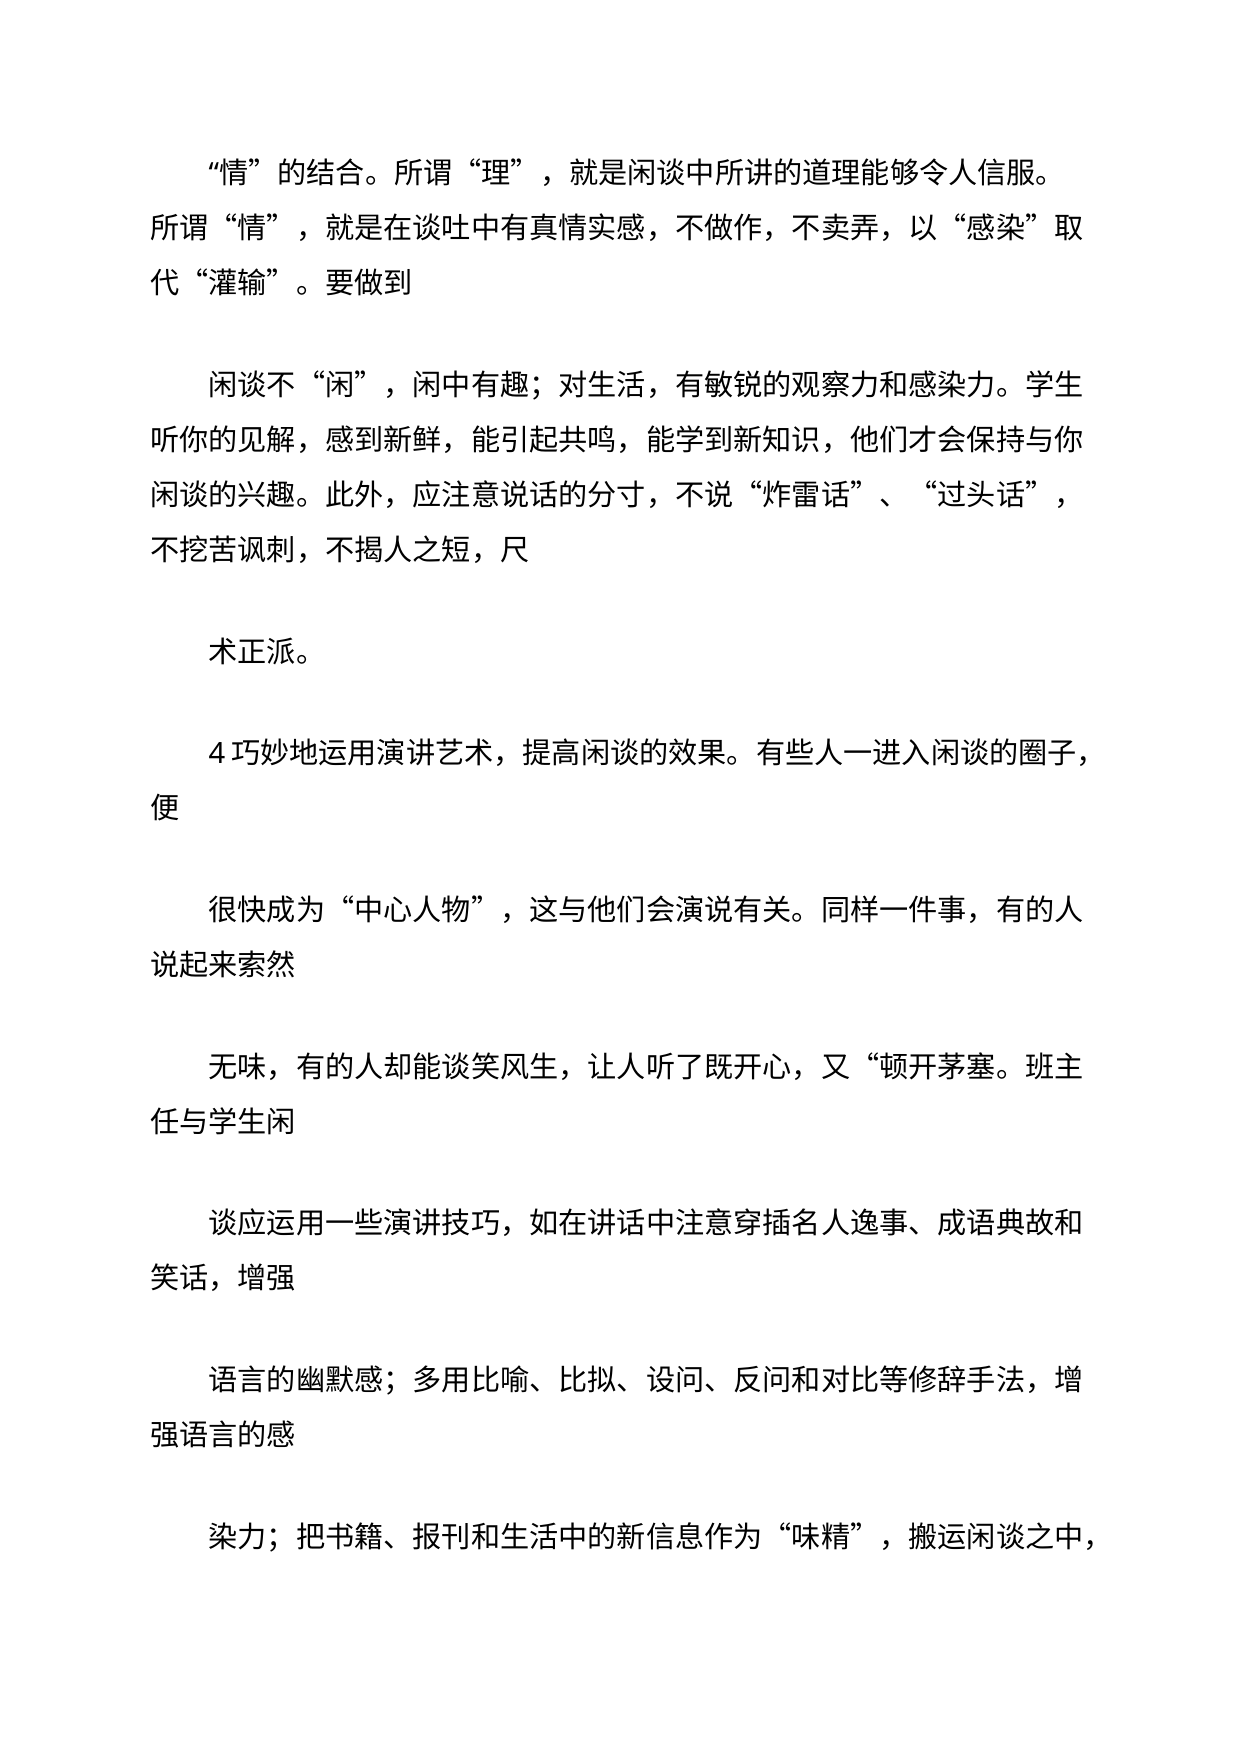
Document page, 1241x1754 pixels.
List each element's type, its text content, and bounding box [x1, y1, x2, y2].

text 闲谈不“闲”，闲中有趣；对生活，有敏锐的观察力和感染力。学生听你的见解，感到新鲜，能引起共鸣，能学到新知识，他们才会保持与你闲谈的兴趣。此外，应注意说话的分寸，不说“炸雷话”、“过头话”，不挖苦讽刺，不揭人之短，尺 [150, 362, 1090, 569]
text 语言的幽默感；多用比喻、比拟、设问、反问和对比等修辞手法，增强语言的感 [150, 1357, 1090, 1454]
text 4巧妙地运用演讲艺术，提高闲谈的效果。有些人一进入闲谈的圈子，便 [150, 730, 1090, 827]
text 无味，有的人却能谈笑风生，让人听了既开心，又“顿开茅塞。班主任与学生闲 [150, 1043, 1090, 1141]
text “情”的结合。所谓“理”，就是闲谈中所讲的道理能够令人信服。所谓“情”，就是在谈吐中有真情实感，不做作，不卖弄，以“感染”取代“灌输”。要做到 [150, 150, 1090, 302]
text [150, 1513, 1090, 1556]
text 谈应运用一些演讲技巧，如在讲话中注意穿插名人逸事、成语典故和笑话，增强 [150, 1200, 1090, 1297]
text 很快成为“中心人物”，这与他们会演说有关。同样一件事，有的人说起来索然 [150, 887, 1090, 984]
text 术正派。 [150, 628, 1090, 670]
